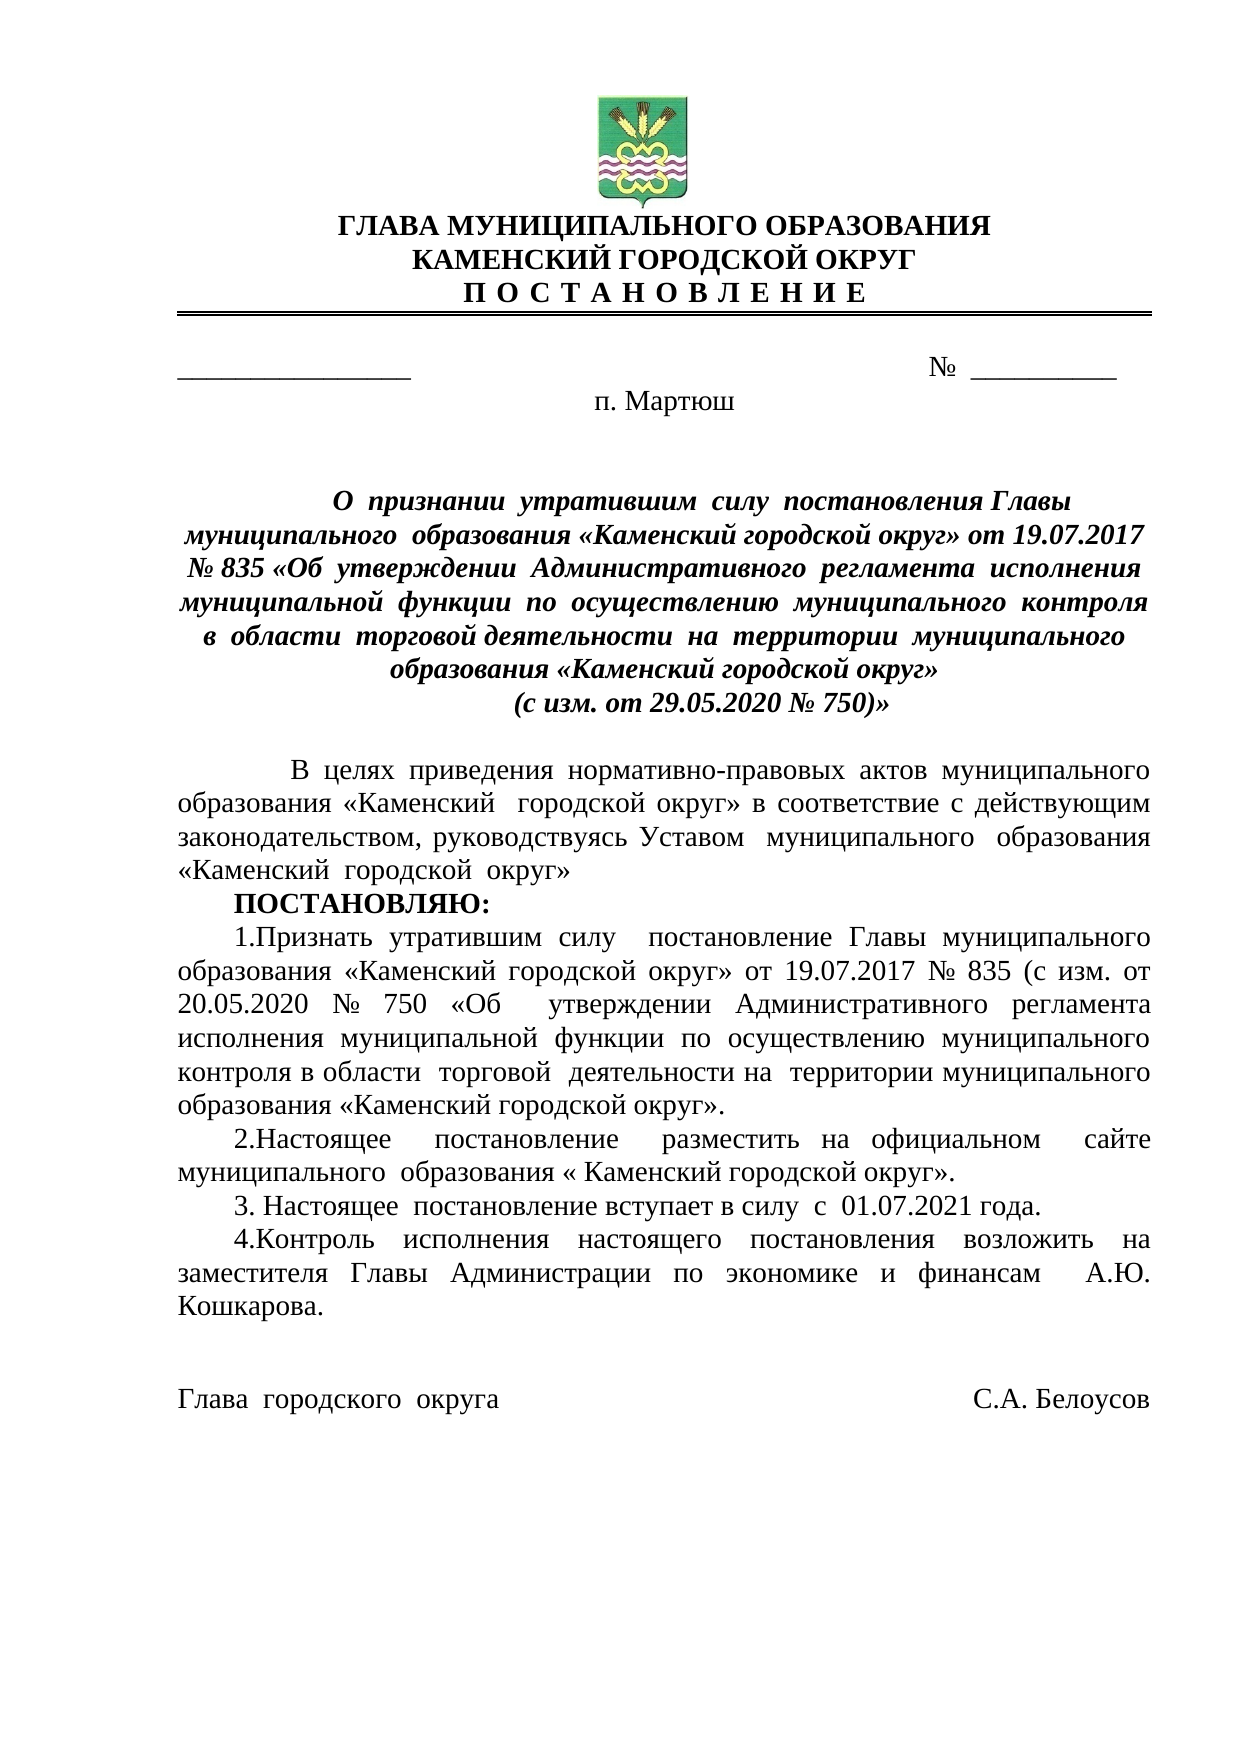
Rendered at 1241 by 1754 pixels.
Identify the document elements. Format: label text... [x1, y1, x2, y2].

text Глава городского округа С.А. Белоусов [177, 1381, 1152, 1415]
text п. Мартюш [177, 383, 1152, 416]
text ПОСТАНОВЛЕНИЕ [177, 275, 1152, 311]
text ГЛАВА МУНИЦИПАЛЬНОГО ОБРАЗОВАНИЯ [177, 118, 1152, 242]
text 4.Контроль исполнения настоящего постановления возложить на заместителя Главы Администрации по экономике и финансам А.Ю. Кошкарова. [177, 1221, 1152, 1322]
text 1.Признать утратившим силу постановление Главы муниципального образования «Каменский городской округ» от 19.07.2017 № 835 (с изм. от 20.05.2020 № 750 «Об утверждении Административного регламента исполнения муниципальной функции по осуществлению муниципального контроля в области торговой деятельности на территории муниципального образования «Каменский городской округ». [177, 919, 1152, 1121]
text 2.Настоящее постановление разместить на официальном сайте муниципального образования « Каменский городской округ». [177, 1121, 1152, 1188]
text ________________ № __________ [177, 349, 1152, 383]
text О признании утратившим силу постановления Главы муниципального образования «Каменский городской округ» от 19.07.2017 № 835 «Об утверждении Административного регламента исполнения муниципальной функции по осуществлению муниципального контроля в области торговой деятельности на территории муниципального образования «Каменский городской округ» [177, 483, 1152, 685]
picture [597, 95, 690, 209]
text КАМЕНСКИЙ ГОРОДСКОЙ ОКРУГ [177, 242, 1152, 275]
text (с изм. от 29.05.2020 № 750)» [177, 685, 1152, 718]
text 3. Настоящее постановление вступает в силу с 01.07.2021 года. [177, 1188, 1152, 1221]
text ПОСТАНОВЛЯЮ: [148, 886, 1152, 919]
text В целях приведения нормативно-правовых актов муниципального образования «Каменский городской округ» в соответствие с действующим законодательством, руководствуясь Уставом муниципального образования «Каменский городской округ» [177, 752, 1152, 886]
